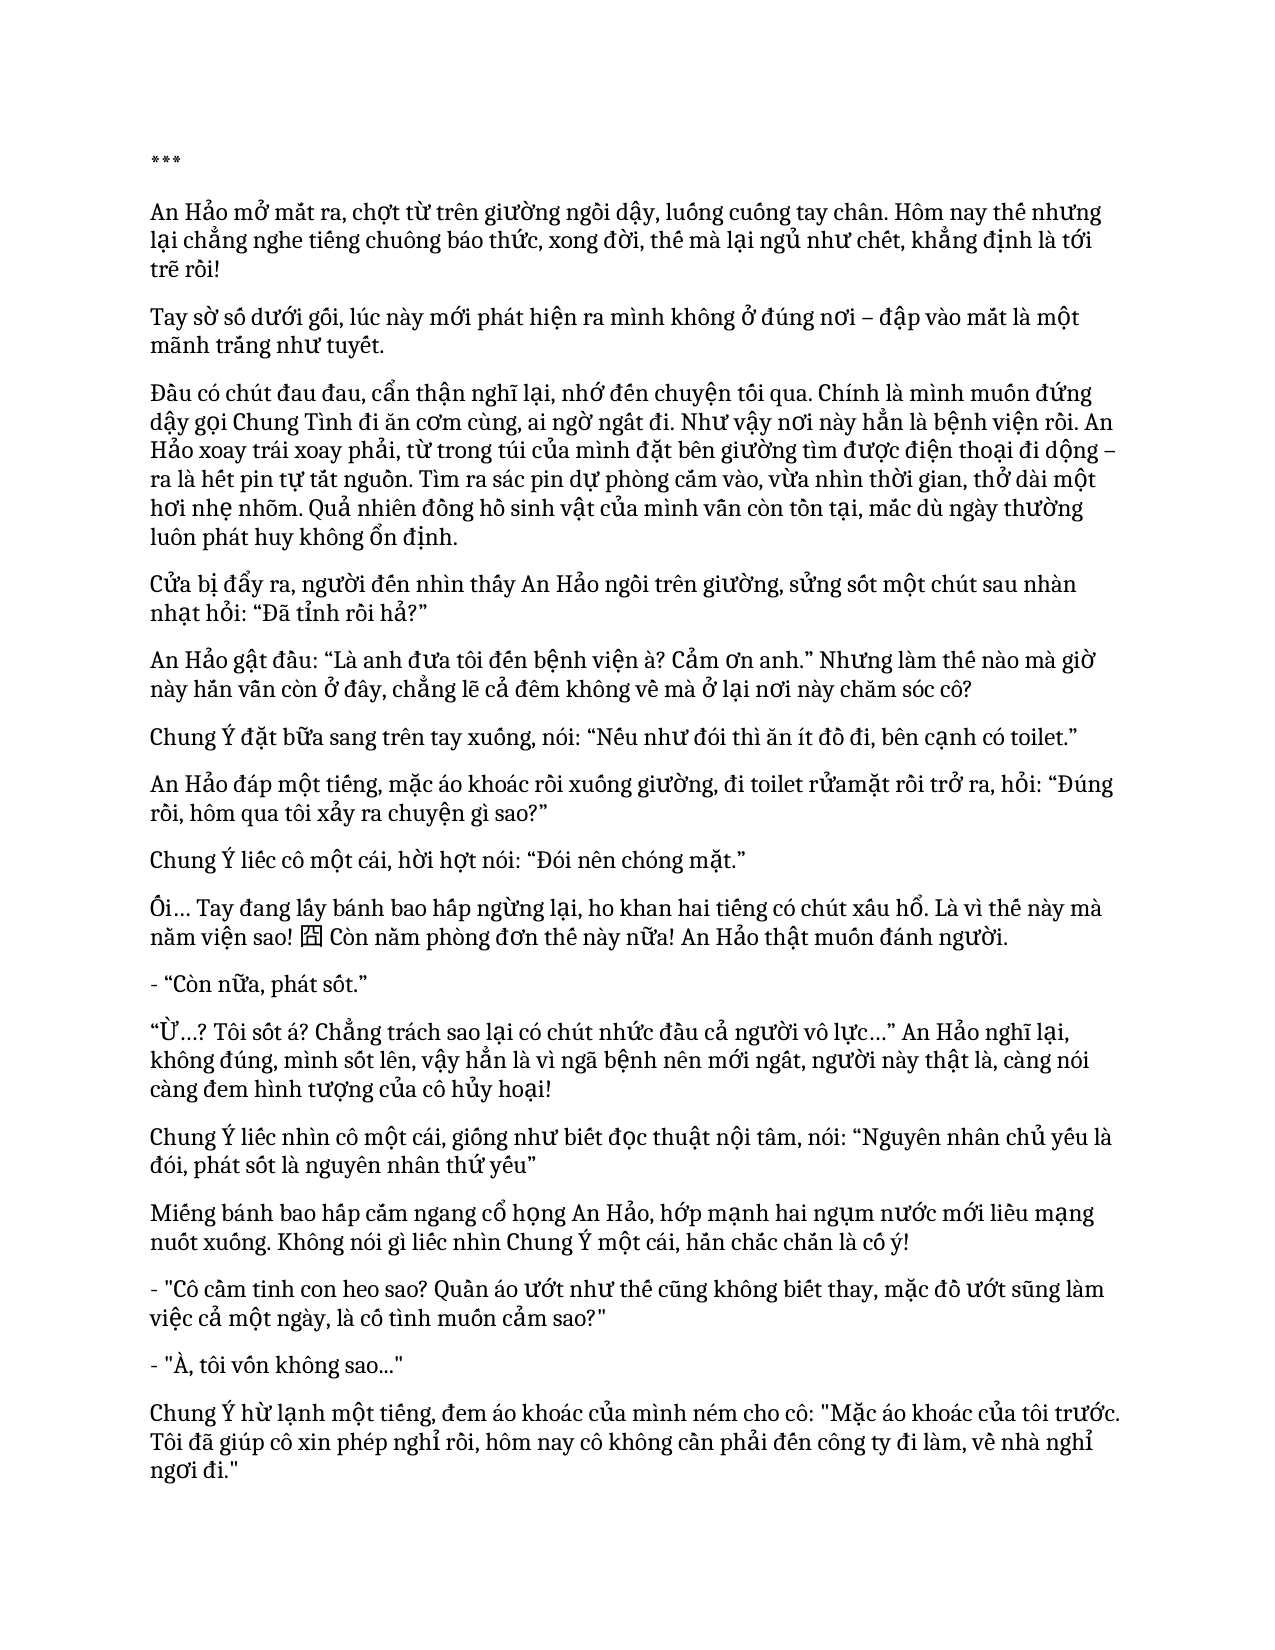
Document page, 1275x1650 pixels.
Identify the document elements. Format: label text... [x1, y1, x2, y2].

text Tay sờ số dưới gối, lúc này mới phát hiện ra mình không ở đúng nơi – đập vào mắt là một mãnh trắng như tuyết. [150, 302, 1125, 360]
text - “Còn nữa, phát sốt.” [150, 970, 1125, 999]
text *** [150, 150, 1125, 179]
text Đầu có chút đau đau, cẩn thận nghĩ lại, nhớ đến chuyện tối qua. Chính là mình muốn đứng dậy gọi Chung Tình đi ăn cơm cùng, ai ngờ ngất đi. Như vậy nơi này hẳn là bệnh viện rồi. An Hảo xoay trái xoay phải, từ trong túi của mình đặt bên giường tìm được điện thoại đi dộng – ra là hết pin tự tắt nguồn. Tìm ra sác pin dự phòng cắm vào, vừa nhìn thời gian, thở dài một hơi nhẹ nhõm. Quả nhiên đồng hồ sinh vật của mình vẫn còn tồn tại, mắc dù ngày thường luôn phát huy không ổn định. [150, 379, 1125, 551]
text An Hảo mở mắt ra, chợt từ trên giường ngồi dậy, luống cuống tay chân. Hôm nay thế nhưng lại chẳng nghe tiếng chuông báo thức, xong đời, thế mà lại ngủ như chết, khẳng định là tới trẽ rồi! [150, 197, 1125, 284]
text - "Cô cầm tinh con heo sao? Quần áo ướt như thế cũng không biết thay, mặc đồ ướt sũng làm việc cả một ngày, là cố tình muốn cảm sao?" [150, 1275, 1125, 1332]
text Chung Ý đặt bữa sang trên tay xuống, nói: “Nếu như đói thì ăn ít đồ đi, bên cạnh có toilet.” [150, 722, 1125, 751]
text Chung Ý hừ lạnh một tiếng, đem áo khoác của mình ném cho cô: "Mặc áo khoác của tôi trước. Tôi đã giúp cô xin phép nghỉ rồi, hôm nay cô không cần phải đến công ty đi làm, về nhà nghỉ ngơi đi." [150, 1399, 1125, 1485]
text Chung Ý liếc nhìn cô một cái, giống như biết đọc thuật nội tâm, nói: “Nguyên nhân chủ yếu là đói, phát sốt là nguyên nhân thứ yếu” [150, 1122, 1125, 1180]
text Miếng bánh bao hấp cắm ngang cổ họng An Hảo, hớp mạnh hai ngụm nước mới liều mạng nuốt xuống. Không nói gì liếc nhìn Chung Ý một cái, hắn chắc chắn là cố ý! [150, 1199, 1125, 1256]
text An Hảo gật đầu: “Là anh đưa tôi đến bệnh viện à? Cảm ơn anh.” Nhưng làm thế nào mà giờ này hắn vẫn còn ở đây, chẳng lẽ cả đêm không về mà ở lại nơi này chăm sóc cô? [150, 646, 1125, 704]
text Chung Ý liếc cô một cái, hời hợt nói: “Đói nên chóng mặt.” [150, 846, 1125, 875]
text “Ừ…? Tôi sốt á? Chẳng trách sao lại có chút nhức đầu cả người vô lực…” An Hảo nghĩ lại, không đúng, mình sốt lên, vậy hẳn là vì ngã bệnh nên mới ngất, người này thật là, càng nói càng đem hình tượng của cô hủy hoại! [150, 1017, 1125, 1104]
text - "À, tôi vốn không sao..." [150, 1351, 1125, 1380]
text An Hảo đáp một tiếng, mặc áo khoác rồi xuống giường, đi toilet rửamặt rồi trở ra, hỏi: “Đúng rồi, hôm qua tôi xảy ra chuyện gì sao?” [150, 770, 1125, 827]
text Ối… Tay đang lấy bánh bao hấp ngừng lại, ho khan hai tiếng có chút xấu hổ. Là vì thế này mà nằm viện sao! 囧 Còn nằm phòng đơn thế này nữa! An Hảo thật muốn đánh người. [150, 894, 1125, 951]
text Cửa bị đẩy ra, người đến nhìn thấy An Hảo ngồi trên giường, sửng sốt một chút sau nhàn nhạt hỏi: “Đã tỉnh rồi hả?” [150, 570, 1125, 627]
